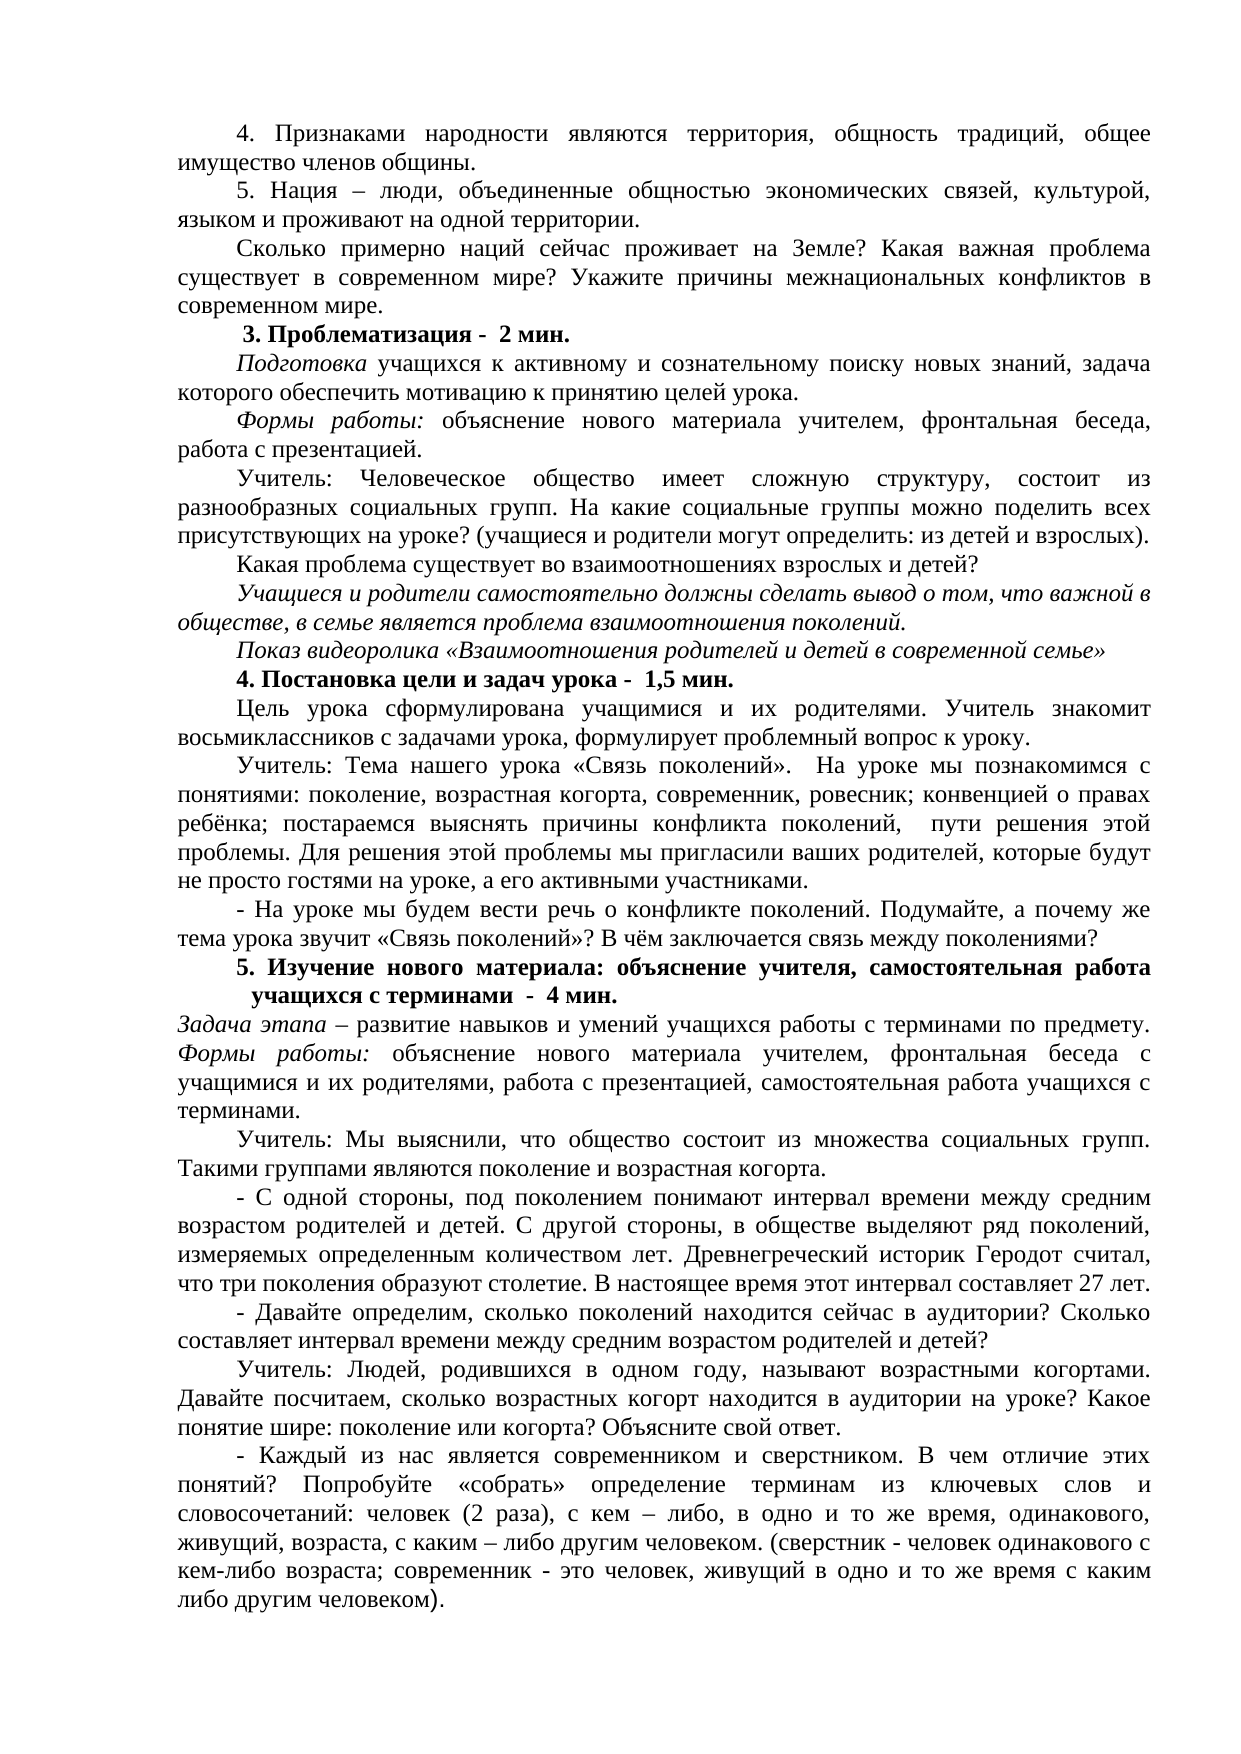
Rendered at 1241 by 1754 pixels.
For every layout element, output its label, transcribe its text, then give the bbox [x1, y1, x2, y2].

text 5. Изучение нового материала: объяснение учителя, самостоятельная работа учащихся с терминами - 4 мин. [236, 952, 1152, 1009]
text Формы работы: объяснение нового материала учителем, фронтальная беседа, работа с презентацией. [177, 406, 1152, 463]
text 3. Проблематизация - 2 мин. [177, 319, 1152, 348]
text - С одной стороны, под поколением понимают интервал времени между средним возрастом родителей и детей. С другой стороны, в обществе выделяют ряд поколений, измеряемых определенным количеством лет. Древнегреческий историк Геродот считал, что три поколения образуют столетие. В настоящее время этот интервал составляет 27 лет. [177, 1182, 1152, 1297]
text 5. Нация – люди, объединенные общностью экономических связей, культурой, языком и проживают на одной территории. [177, 176, 1152, 233]
text - Каждый из нас является современником и сверстником. В чем отличие этих понятий? Попробуйте «собрать» определение терминам из ключевых слов и словосочетаний: человек (2 раза), с кем – либо, в одно и то же время, одинакового, живущий, возраста, с каким – либо другим человеком. (сверстник - человек одинакового с кем-либо возраста; современник - это человек, живущий в одно и то же время с каким либо другим человеком). [177, 1441, 1152, 1613]
text Показ видеоролика «Взаимоотношения родителей и детей в современной семье» [177, 636, 1152, 664]
text - На уроке мы будем вести речь о конфликте поколений. Подумайте, а почему же тема урока звучит «Связь поколений»? В чём заключается связь между поколениями? [177, 894, 1152, 952]
text Учитель: Тема нашего урока «Связь поколений». На уроке мы познакомимся с понятиями: поколение, возрастная когорта, современник, ровесник; конвенцией о правах ребёнка; постараемся выяснять причины конфликта поколений, пути решения этой проблемы. Для решения этой проблемы мы пригласили ваших родителей, которые будут не просто гостями на уроке, а его активными участниками. [177, 751, 1152, 894]
text Учащиеся и родители самостоятельно должны сделать вывод о том, что важной в обществе, в семье является проблема взаимоотношения поколений. [177, 578, 1152, 636]
text Подготовка учащихся к активному и сознательному поиску новых знаний, задача которого обеспечить мотивацию к принятию целей урока. [177, 348, 1152, 406]
text Задача этапа – развитие навыков и умений учащихся работы с терминами по предмету. Формы работы: объяснение нового материала учителем, фронтальная беседа с учащимися и их родителями, работа с презентацией, самостоятельная работа учащихся с терминами. [177, 1009, 1152, 1124]
text 4. Признаками народности являются территория, общность традиций, общее имущество членов общины. [177, 118, 1152, 176]
text 4. Постановка цели и задач урока - 1,5 мин. [177, 664, 1152, 693]
text Какая проблема существует во взаимоотношениях взрослых и детей? [177, 549, 1152, 578]
text Учитель: Людей, родившихся в одном году, называют возрастными когортами. Давайте посчитаем, сколько возрастных когорт находится в аудитории на уроке? Какое понятие шире: поколение или когорта? Объясните свой ответ. [177, 1354, 1152, 1441]
text Учитель: Мы выяснили, что общество состоит из множества социальных групп. Такими группами являются поколение и возрастная когорта. [177, 1124, 1152, 1182]
text Учитель: Человеческое общество имеет сложную структуру, состоит из разнообразных социальных групп. На какие социальные группы можно поделить всех присутствующих на уроке? (учащиеся и родители могут определить: из детей и взрослых). [177, 463, 1152, 549]
text Сколько примерно наций сейчас проживает на Земле? Какая важная проблема существует в современном мире? Укажите причины межнациональных конфликтов в современном мире. [177, 233, 1152, 319]
text - Давайте определим, сколько поколений находится сейчас в аудитории? Сколько составляет интервал времени между средним возрастом родителей и детей? [177, 1297, 1152, 1354]
text Цель урока сформулирована учащимися и их родителями. Учитель знакомит восьмиклассников с задачами урока, формулирует проблемный вопрос к уроку. [177, 693, 1152, 751]
